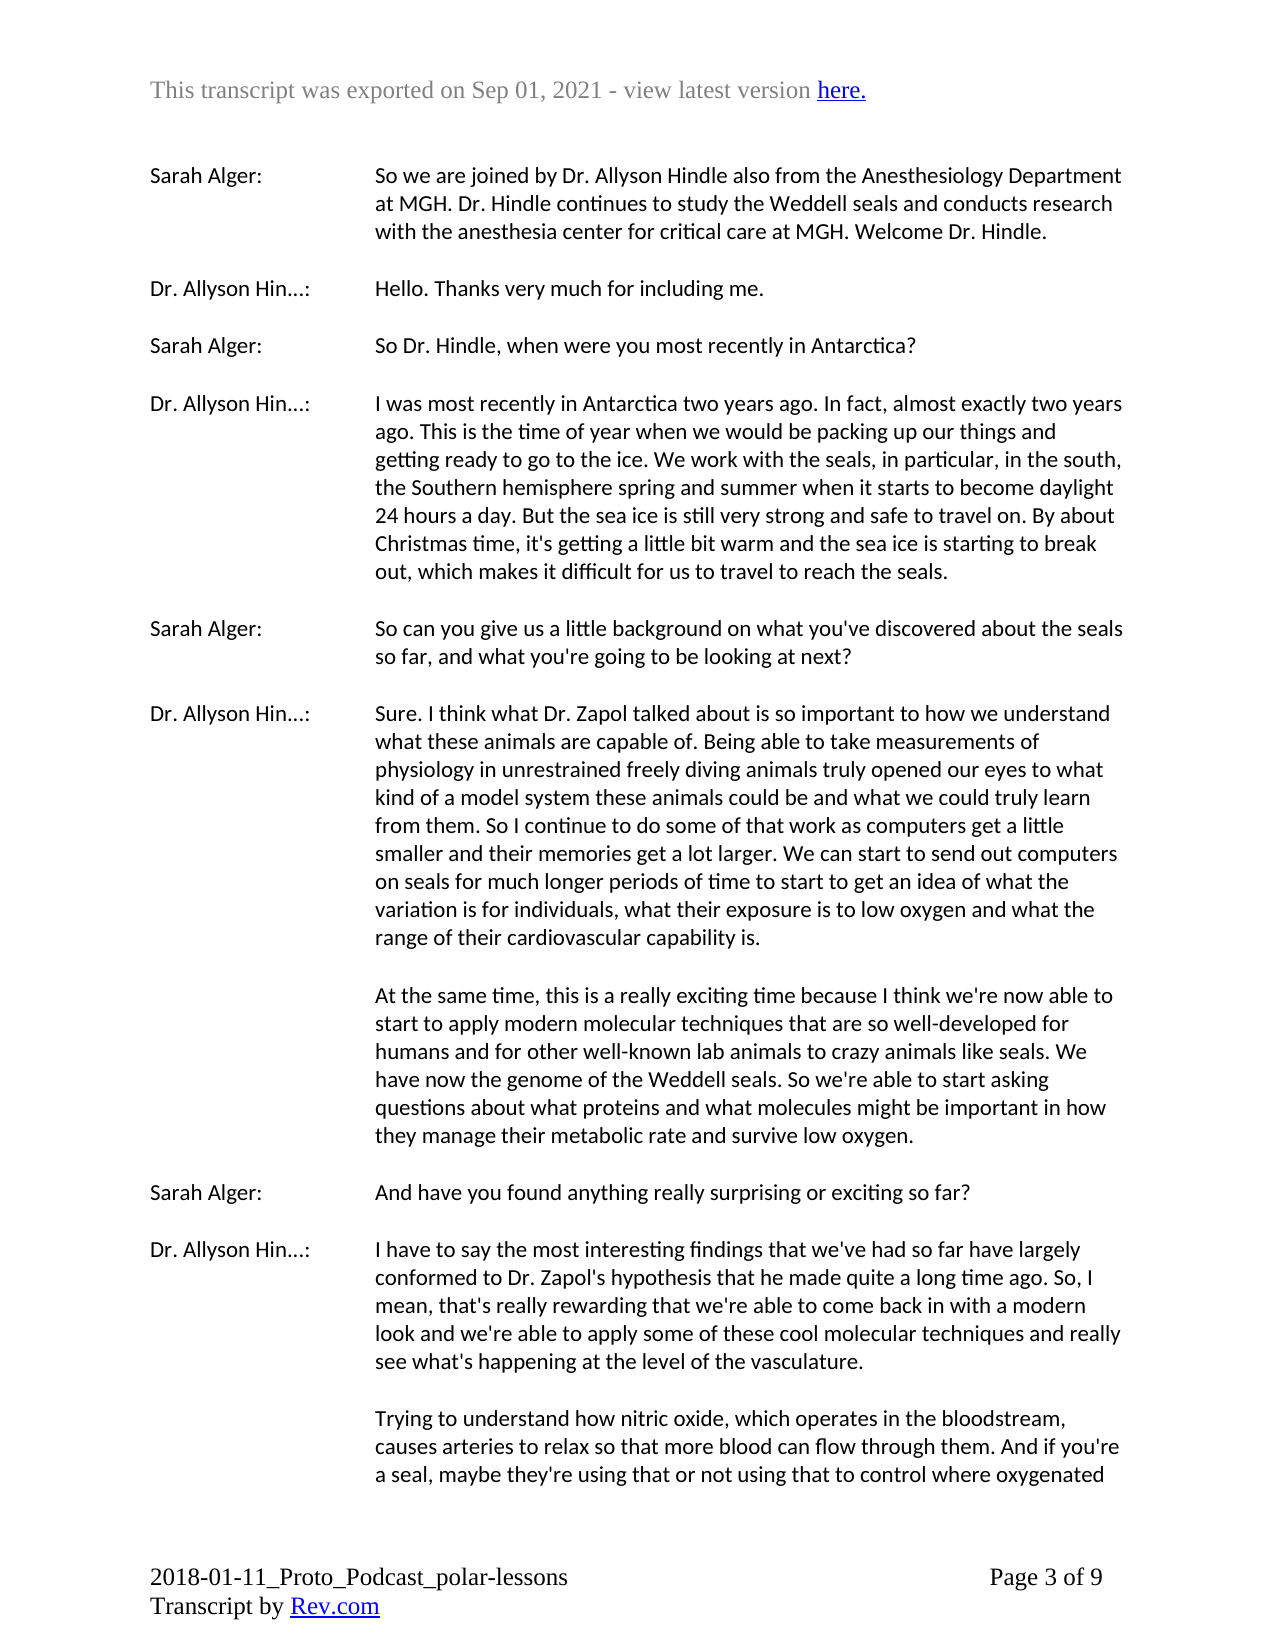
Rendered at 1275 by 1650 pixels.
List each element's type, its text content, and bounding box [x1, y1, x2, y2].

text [150, 1404, 1125, 1488]
text Dr. Allyson Hin...: I have to say the most interesting findings that we've had so far have largely conformed to Dr. Zapol's hypothesis that he made quite a long time ago. So, I mean, that's really rewarding that we're able to come back in with a modern look and we're able to apply some of these cool molecular techniques and really see what's happening at the level of the vasculature. [150, 1235, 1125, 1375]
text Dr. Allyson Hin...: Sure. I think what Dr. Zapol talked about is so important to how we understand what these animals are capable of. Being able to take measurements of physiology in unrestrained freely diving animals truly opened our eyes to what kind of a model system these animals could be and what we could truly learn from them. So I continue to do some of that work as computers get a little smaller and their memories get a lot larger. We can start to send out computers on seals for much longer periods of time to start to get an idea of what the variation is for individuals, what their exposure is to low oxygen and what the range of their cardiovascular capability is. [150, 699, 1125, 952]
text Dr. Allyson Hin...: I was most recently in Antarctica two years ago. In fact, almost exactly two years ago. This is the time of year when we would be packing up our things and getting ready to go to the ice. We work with the seals, in particular, in the south, the Southern hemisphere spring and summer when it starts to become daylight 24 hours a day. But the sea ice is still very strong and safe to travel on. By about Christmas time, it's getting a little bit warm and the sea ice is starting to break out, which makes it difficult for us to travel to reach the seals. [150, 389, 1125, 585]
text Sarah Alger: So can you give us a little background on what you've discovered about the seals so far, and what you're going to be looking at next? [150, 614, 1125, 670]
text At the same time, this is a really exciting time because I think we're now able to start to apply modern molecular techniques that are so well-developed for humans and for other well-known lab animals to crazy animals like seals. We have now the genome of the Weddell seals. So we're able to start asking questions about what proteins and what molecules might be important in how they manage their metabolic rate and survive low oxygen. [150, 981, 1125, 1149]
text Sarah Alger: So Dr. Hindle, when were you most recently in Antarctica? [150, 332, 1125, 360]
text Sarah Alger: And have you found anything really surprising or exciting so far? [150, 1178, 1125, 1206]
text Dr. Allyson Hin...: Hello. Thanks very much for including me. [150, 274, 1125, 302]
text Sarah Alger: So we are joined by Dr. Allyson Hindle also from the Anesthesiology Department at MGH. Dr. Hindle continues to study the Weddell seals and conducts research with the anesthesia center for critical care at MGH. Welcome Dr. Hindle. [150, 161, 1125, 245]
